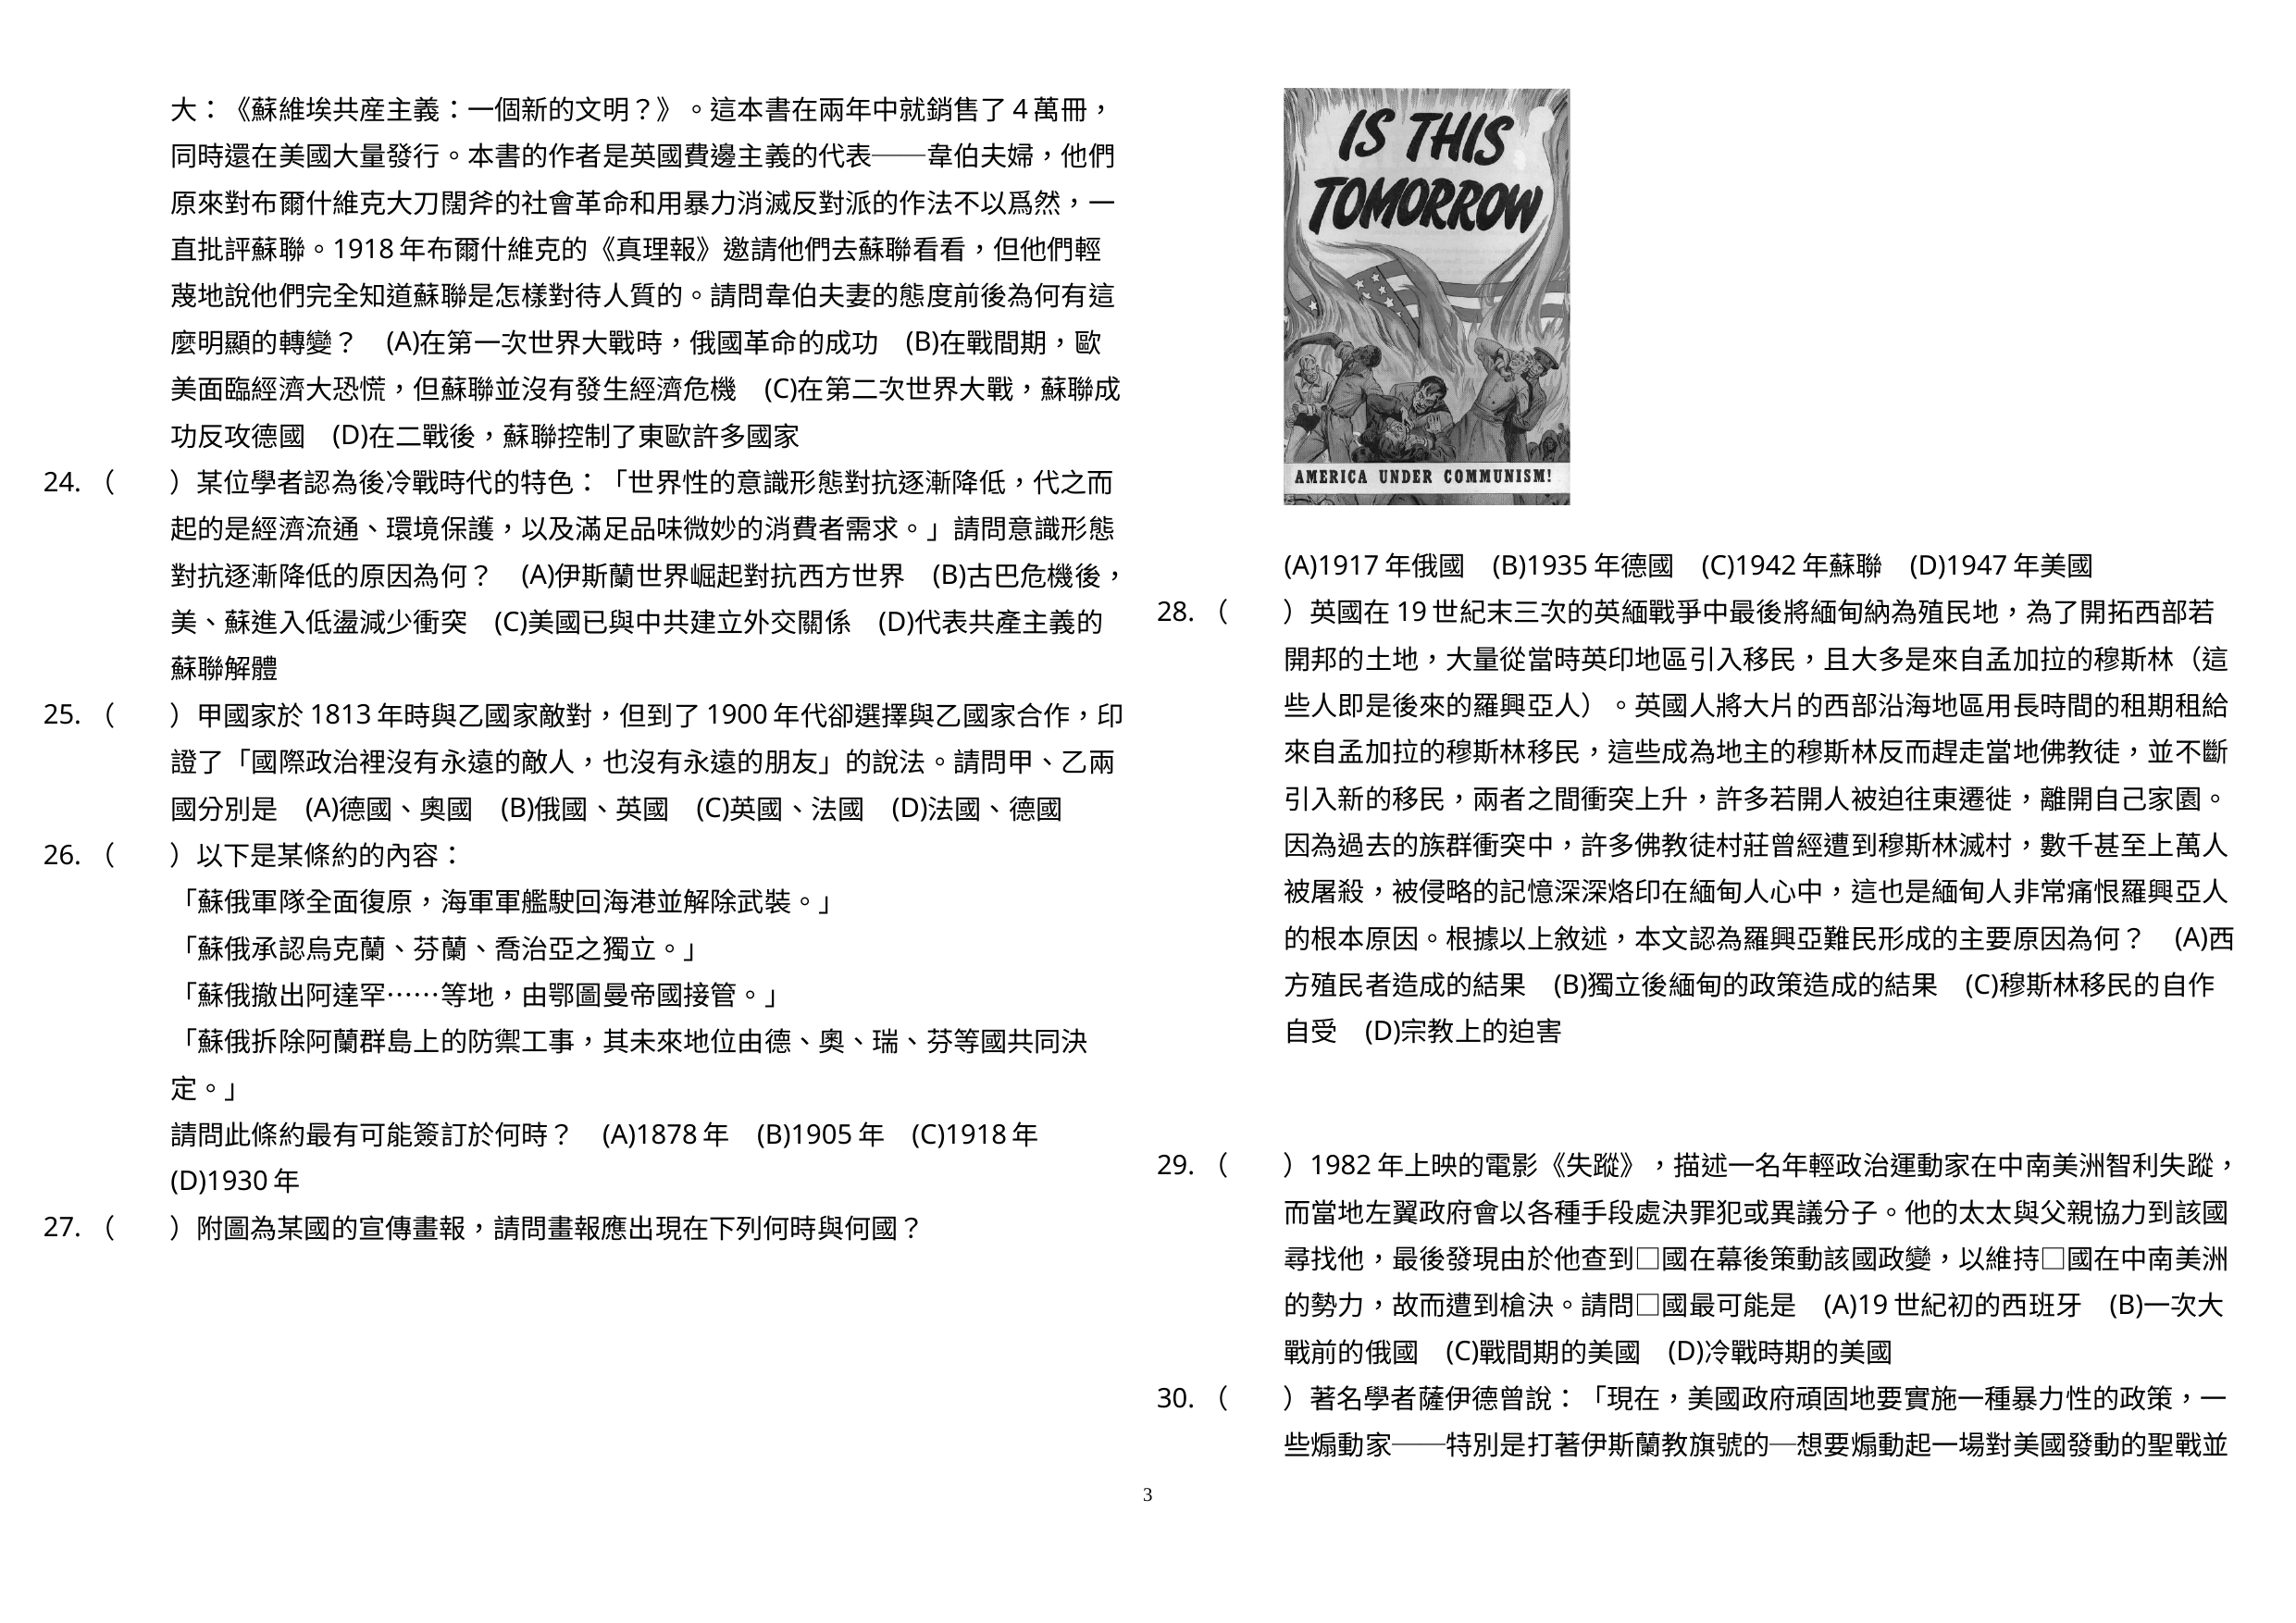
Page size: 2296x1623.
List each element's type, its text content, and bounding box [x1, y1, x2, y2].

list （ ）甲國家於1813年時與乙國家敵對，但到了1900年代卻選擇與乙國家合作，印證了「國際政治裡沒有永遠的敵人，也沒有永遠的朋友」的說法。請問甲、乙兩國分別是 (A)德國、奧國 (B)俄國、英國 (C)英國、法國 (D)法國、德國 [43, 694, 1127, 826]
list （ ）附圖為某國的宣傳畫報，請問畫報應出現在下列何時與何國？ [43, 1207, 1127, 1246]
text (A)1917年俄國 (B)1935年德國 (C)1942年蘇聯 (D)1947年美國 [1284, 544, 2240, 584]
list （ ）1982年上映的電影《失蹤》，描述一名年輕政治運動家在中南美洲智利失蹤，而當地左翼政府會以各種手段處決罪犯或異議分子。他的太太與父親協力到該國尋找他，最後發現由於他查到□國在幕後策動該國政變，以維持□國在中南美洲的勢力，故而遭到槍決。請問□國最可能是 (A)19世紀初的西班牙 (B)一次大戰前的俄國 (C)戰間期的美國 (D)冷戰時期的美國 [1157, 1145, 2240, 1370]
list （ ）某位學者認為後冷戰時代的特色：「世界性的意識形態對抗逐漸降低，代之而起的是經濟流通、環境保護，以及滿足品味微妙的消費者需求。」請問意識形態對抗逐漸降低的原因為何？ (A)伊斯蘭世界崛起對抗西方世界 (B)古巴危機後，美、蘇進入低盪減少衝突 (C)美國已與中共建立外交關係 (D)代表共產主義的蘇聯解體 [43, 461, 1127, 687]
list （ ）英國在19世紀末三次的英緬戰爭中最後將緬甸納為殖民地，為了開拓西部若開邦的土地，大量從當時英印地區引入移民，且大多是來自孟加拉的穆斯林（這些人即是後來的羅興亞人）。英國人將大片的西部沿海地區用長時間的租期租給來自孟加拉的穆斯林移民，這些成為地主的穆斯林反而趕走當地佛教徒，並不斷引入新的移民，兩者之間衝突上升，許多若開人被迫往東遷徙，離開自己家園。因為過去的族群衝突中，許多佛教徒村莊曾經遭到穆斯林滅村，數千甚至上萬人被屠殺，被侵略的記憶深深烙印在緬甸人心中，這也是緬甸人非常痛恨羅興亞人的根本原因。根據以上敘述，本文認為羅興亞難民形成的主要原因為何？ (A)西方殖民者造成的結果 (B)獨立後緬甸的政策造成的結果 (C)穆斯林移民的自作自受 (D)宗教上的迫害 [1157, 591, 2240, 1049]
list （ ）以下是某條約的內容： 「蘇俄軍隊全面復原，海軍軍艦駛回海港並解除武裝。」 「蘇俄承認烏克蘭、芬蘭、喬治亞之獨立。」 「蘇俄撤出阿達罕……等地，由鄂圖曼帝國接管。」 「蘇俄拆除阿蘭群島上的防禦工事，其未來地位由德、奧、瑞、芬等國共同決定。」 請問此條約最有可能簽訂於何時？ (A)1878年 (B)1905年 (C)1918年 (D)1930年 [43, 835, 1127, 1199]
picture [1284, 88, 1570, 505]
